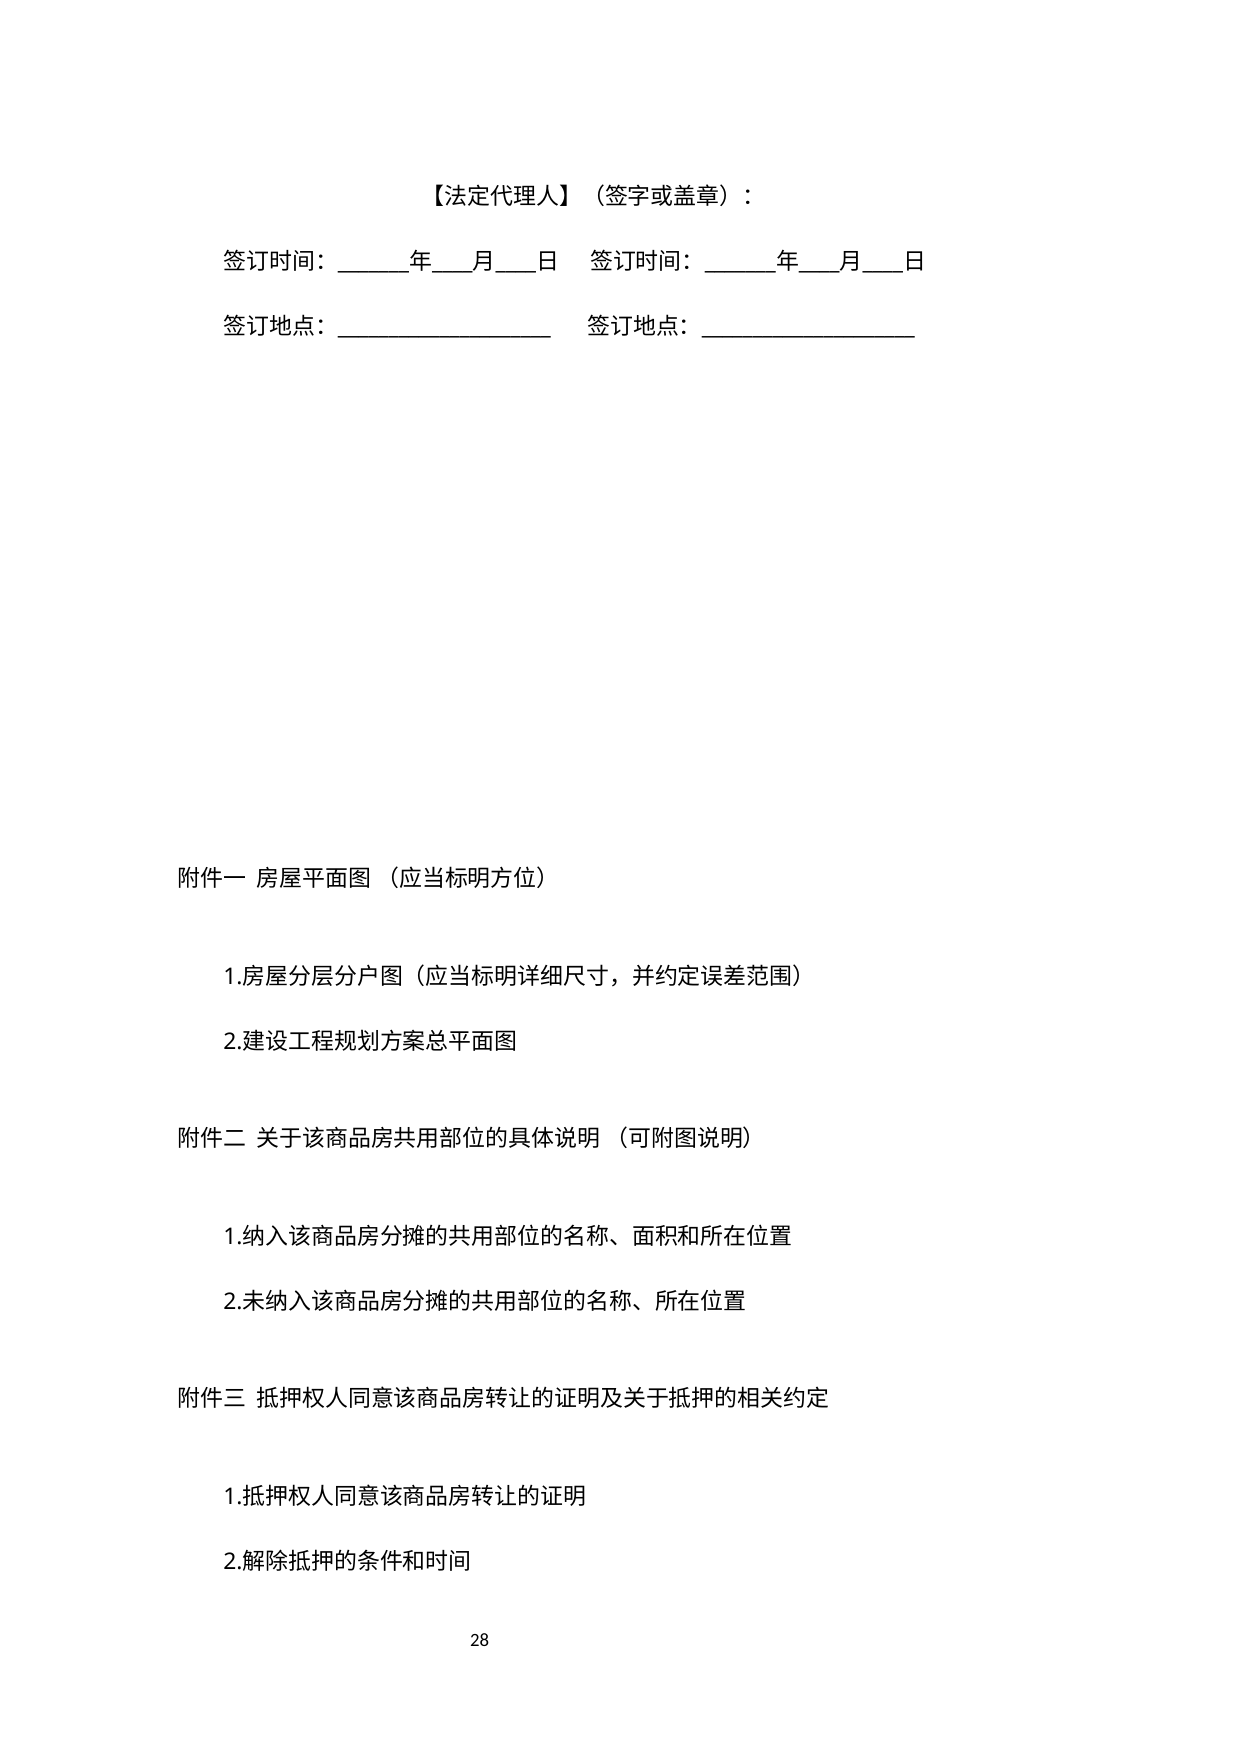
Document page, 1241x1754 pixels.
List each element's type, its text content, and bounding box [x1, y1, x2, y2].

text 2.解除抵押的条件和时间 [177, 1527, 1063, 1592]
text 1.抵押权人同意该商品房转让的证明 [177, 1462, 1063, 1527]
text 签订地点：_____________________ 签订地点：_____________________ [177, 292, 1063, 357]
text 2.建设工程规划方案总平面图 [177, 1007, 1063, 1072]
text 1.房屋分层分户图（应当标明详细尺寸，并约定误差范围） [177, 942, 1063, 1007]
text 附件一 房屋平面图 （应当标明方位） [177, 844, 1063, 909]
text 【法定代理人】（签字或盖章）： [177, 162, 1063, 227]
text 附件三 抵押权人同意该商品房转让的证明及关于抵押的相关约定 [177, 1364, 1063, 1429]
text 2.未纳入该商品房分摊的共用部位的名称、所在位置 [177, 1267, 1063, 1332]
text 签订时间：_______年____月____日 签订时间：_______年____月____日 [177, 227, 1063, 292]
text 1.纳入该商品房分摊的共用部位的名称、面积和所在位置 [177, 1202, 1063, 1267]
text 附件二 关于该商品房共用部位的具体说明 （可附图说明） [177, 1104, 1063, 1169]
